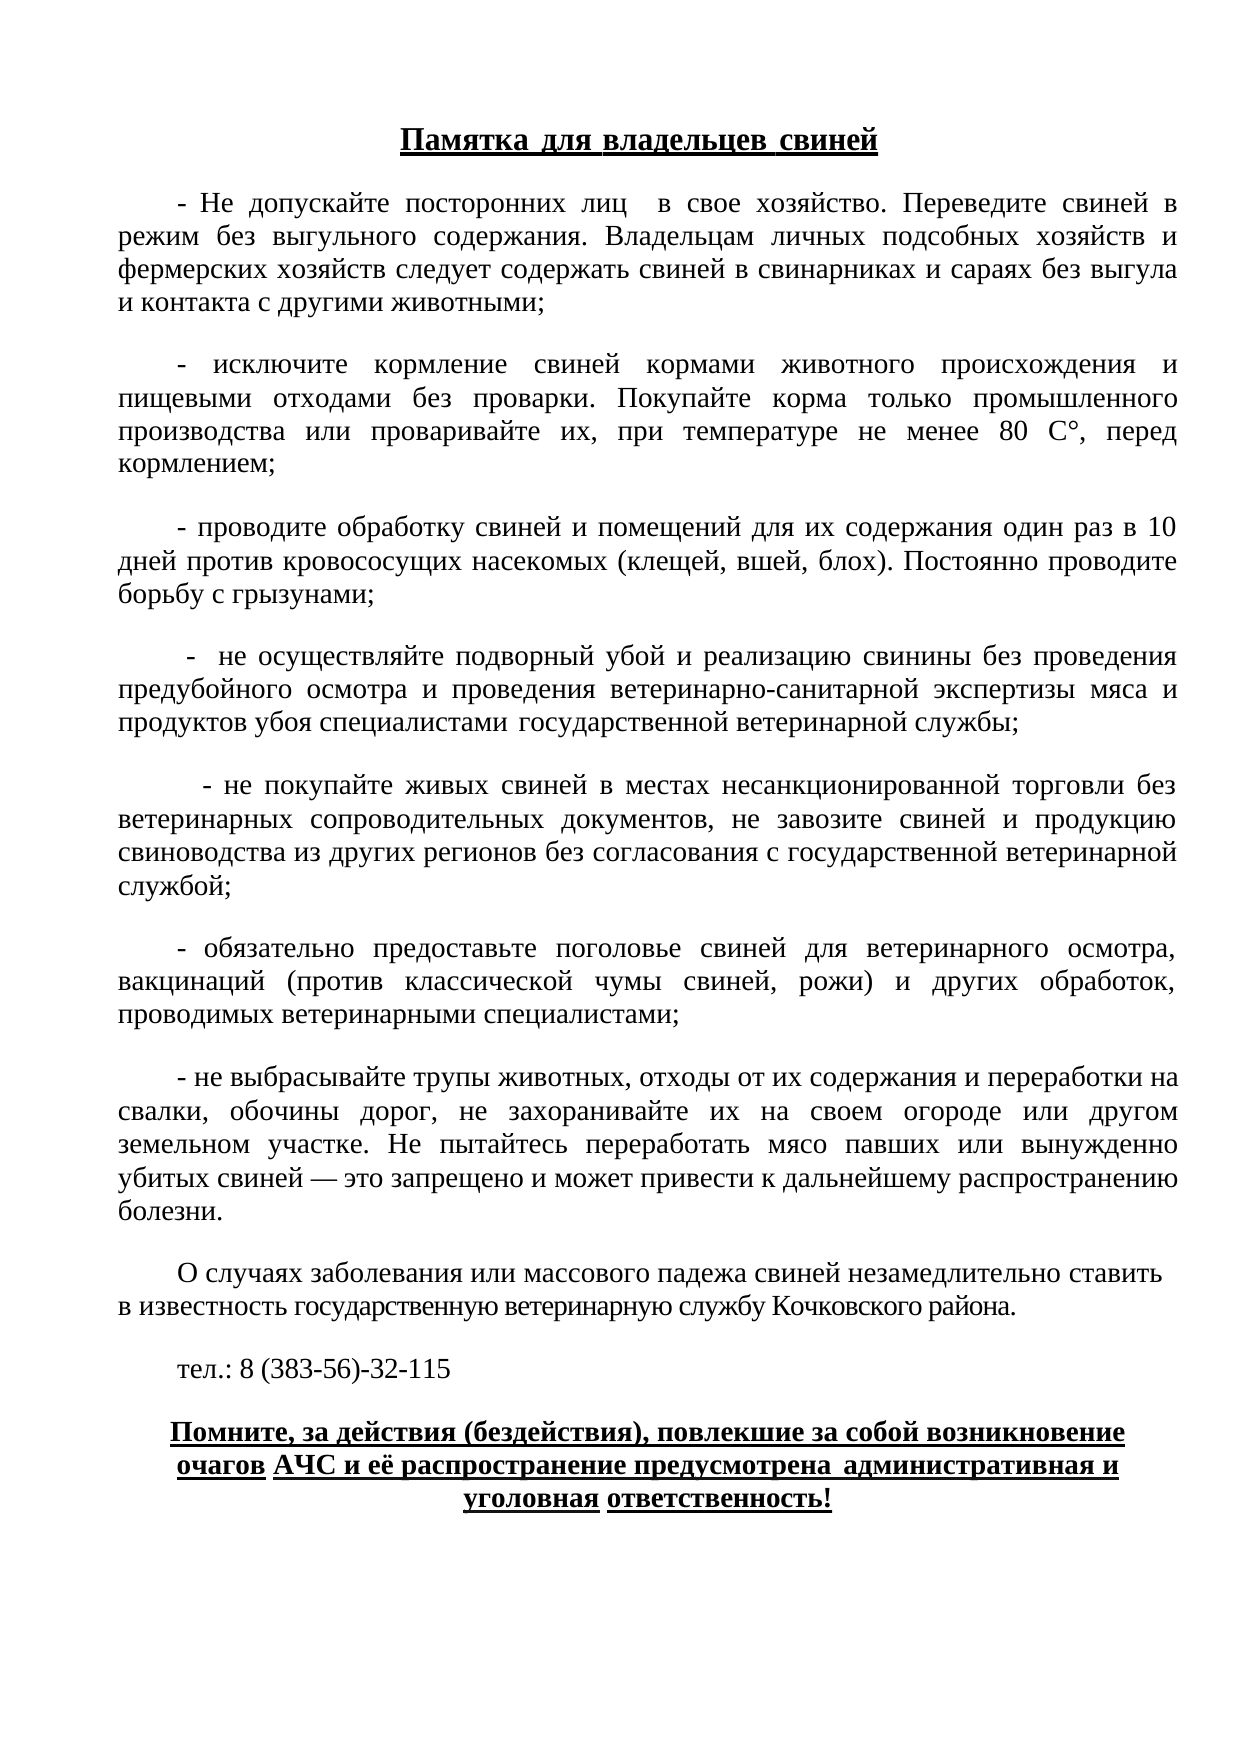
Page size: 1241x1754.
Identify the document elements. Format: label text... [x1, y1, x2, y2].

list Не допускайте посторонних лиц в свое хозяйство. Переведите свиней в режим без выгульного содержания. Владельцам личных подсобных хозяйств и фермерских хозяйств следует содержать свиней в свинарниках и сараях без выгула и контакта с другими животными; [118, 186, 1179, 317]
text О случаях заболевания или массового падежа свиней незамедлительно ставить в известность государственную ветеринарную службу Кочковского района. [118, 1256, 1172, 1322]
list проводите обработку свиней и помещений для их содержания один раз в 10 дней против кровососущих насекомых (клещей, вшей, блох). Постоянно проводите борьбу с грызунами; [118, 509, 1178, 610]
text Памятка для владельцев свиней [106, 119, 1172, 157]
list обязательно предоставьте поголовье свиней для ветеринарного осмотра, вакцинаций (против классической чумы свиней, рожи) и других обработок, проводимых ветеринарными специалистами; [118, 931, 1176, 1030]
list исключите кормление свиней кормами животного происхождения и пищевыми отходами без проварки. Покупайте корма только промышленного производства или проваривайте их, при температуре не менее 80 С°, перед кормлением; [118, 348, 1179, 479]
text Помните, за действия (бездействия), повлекшие за собой возникновение очагов АЧС и её распространение предусмотрена административная и уголовная ответственность! [123, 1415, 1172, 1514]
text - не покупайте живых свиней в местах несанкционированной торговли без ветеринарных сопроводительных документов, не завозите свиней и продукцию свиноводства из других регионов без согласования с государственной ветеринарной службой; [118, 767, 1177, 901]
text - не осуществляйте подворный убой и реализацию свинины без проведения предубойного осмотра и проведения ветеринарно-санитарной экспертизы мяса и продуктов убоя специалистами государственной ветеринарной службы; [118, 639, 1179, 738]
text тел.: 8 (383-56)-32-115 [177, 1351, 1190, 1384]
list не выбрасывайте трупы животных, отходы от их содержания и переработки на свалки, обочины дорог, не захоранивайте их на своем огороде или другом земельном участке. Не пытайтесь переработать мясо павших или вынужденно убитых свиней — это запрещено и может привести к дальнейшему распространению болезни. [118, 1059, 1179, 1227]
